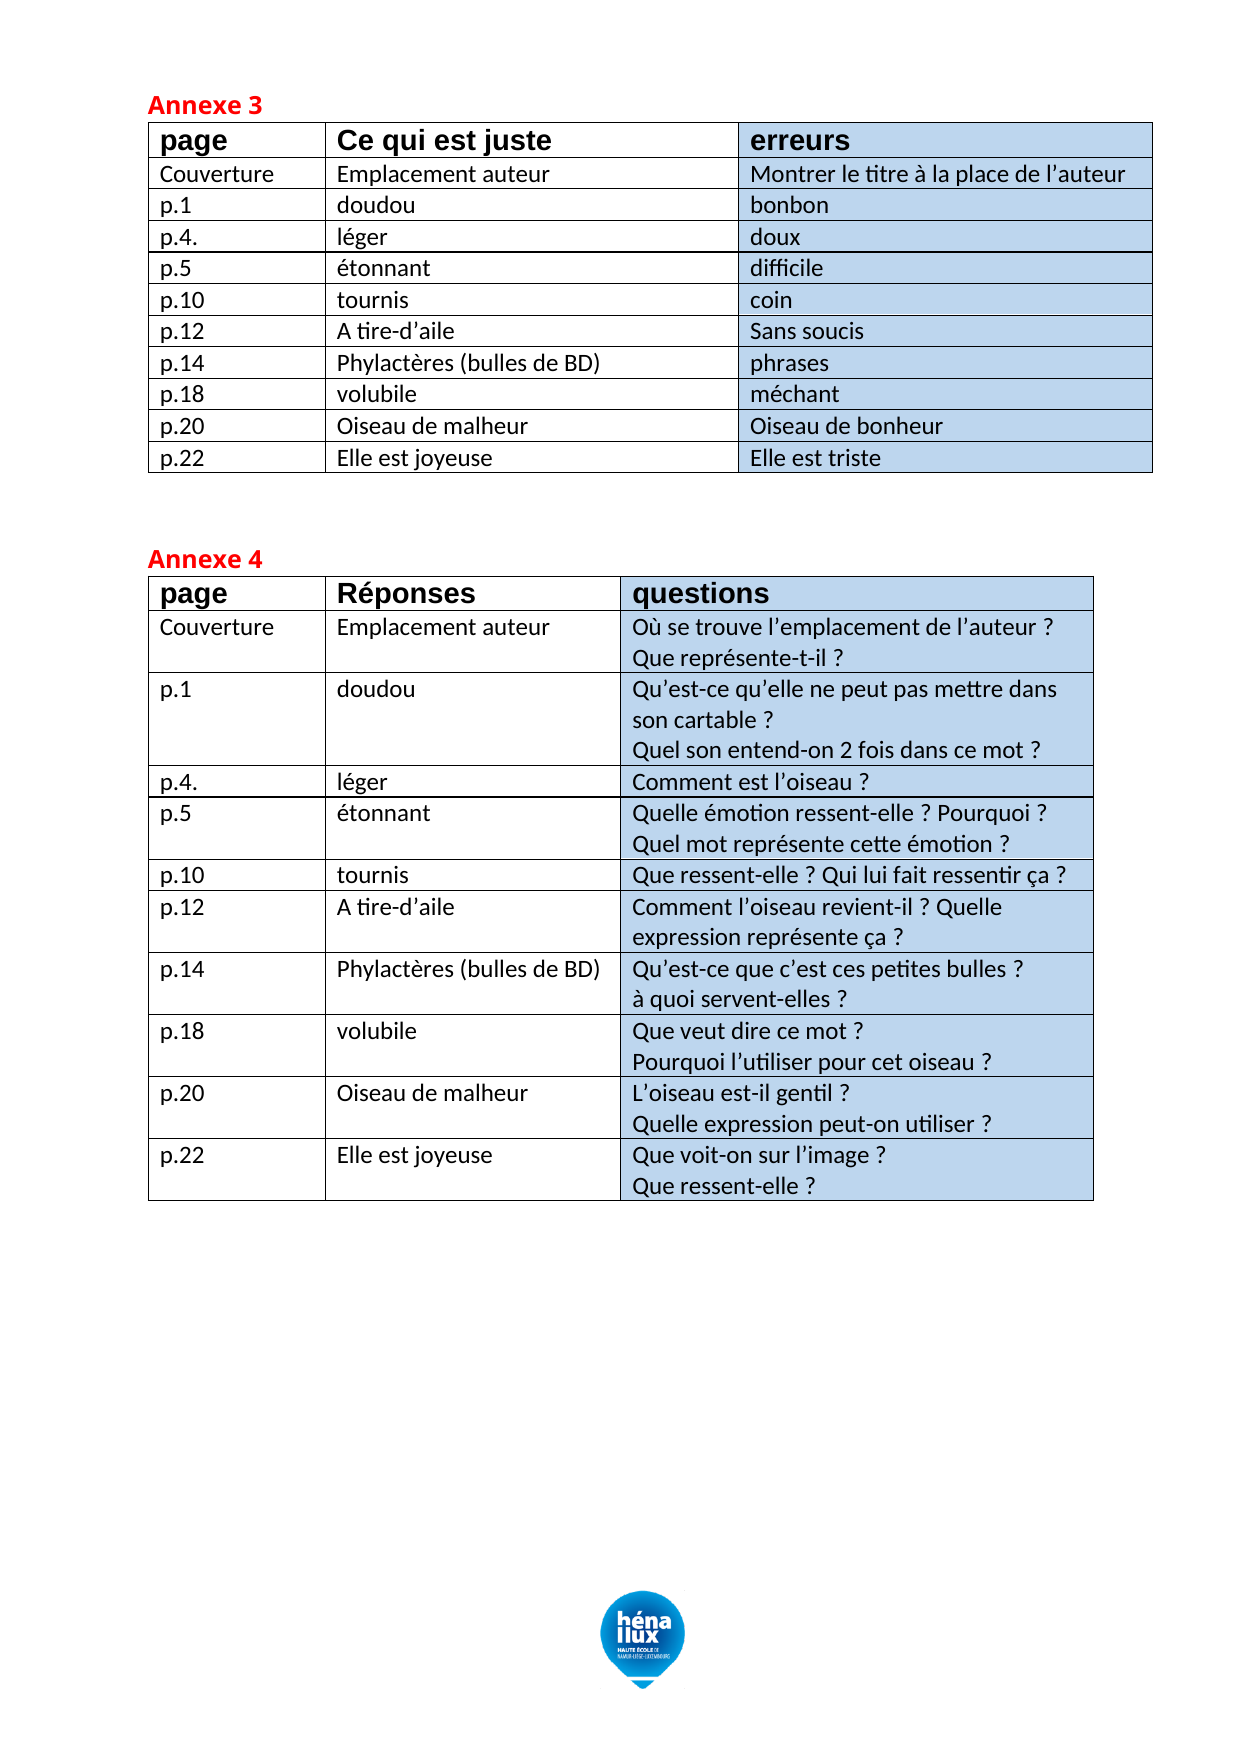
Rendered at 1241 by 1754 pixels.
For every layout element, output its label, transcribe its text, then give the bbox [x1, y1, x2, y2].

table_cell p.5 [149, 798, 325, 858]
table_cell p.10 [149, 284, 325, 314]
table_header page [149, 577, 325, 610]
table_cell Que veut dire ce mot ? Pourquoi l’utiliser pour cet oiseau ? [621, 1015, 1093, 1076]
table_cell p.14 [149, 347, 325, 378]
table_cell Sans soucis [739, 316, 1152, 346]
table_header erreurs [739, 123, 1152, 157]
table_cell Couverture [149, 611, 325, 672]
table_cell p.5 [149, 253, 325, 283]
table_cell Que voit-on sur l’image ? Que ressent-elle ? [621, 1139, 1093, 1200]
table_cell Qu’est-ce que c’est ces petites bulles ? à quoi servent-elles ? [621, 953, 1093, 1014]
table_cell A tire-d’aile [326, 891, 620, 952]
table_cell Que ressent-elle ? Qui lui fait ressentir ça ? [621, 860, 1093, 890]
table_cell p.1 [149, 673, 325, 765]
table_header questions [621, 577, 1093, 610]
table_cell p.1 [149, 189, 325, 220]
table_cell phrases [739, 347, 1152, 378]
text Annexe 3 [148, 88, 1137, 122]
table_cell A tire-d’aile [326, 316, 738, 346]
table_cell p.4. [149, 766, 325, 796]
table_cell L’oiseau est-il gentil ? Quelle expression peut-on utiliser ? [621, 1077, 1093, 1138]
table_cell Qu’est-ce qu’elle ne peut pas mettre dans son cartable ? Quel son entend-on 2 fois dans ce mot ? [621, 673, 1093, 765]
table_cell p.12 [149, 891, 325, 952]
table_cell méchant [739, 379, 1152, 409]
table_cell volubile [326, 379, 738, 409]
table_cell p.20 [149, 410, 325, 441]
table_cell étonnant [326, 253, 738, 283]
table_cell Elle est joyeuse [326, 1139, 620, 1200]
table_cell tournis [326, 284, 738, 314]
table_cell p.12 [149, 316, 325, 346]
table_cell coin [739, 284, 1152, 314]
table_cell Oiseau de malheur [326, 410, 738, 441]
table_cell p.18 [149, 379, 325, 409]
picture [600, 1640, 685, 1689]
table_cell p.22 [149, 442, 325, 472]
table_cell étonnant [326, 798, 620, 858]
table_cell Montrer le titre à la place de l’auteur [739, 158, 1152, 188]
table_cell Phylactères (bulles de BD) [326, 347, 738, 378]
table_cell Elle est joyeuse [326, 442, 738, 472]
table_header page [149, 123, 325, 157]
table_cell Phylactères (bulles de BD) [326, 953, 620, 1014]
picture [600, 1590, 639, 1626]
table_cell Oiseau de bonheur [739, 410, 1152, 441]
table_cell léger [326, 221, 738, 251]
table_cell Emplacement auteur [326, 611, 620, 672]
picture [611, 1601, 675, 1665]
table_cell p.4. [149, 221, 325, 251]
table_cell léger [326, 766, 620, 796]
table_cell p.14 [149, 953, 325, 1014]
table_cell doudou [326, 189, 738, 220]
table_cell difficile [739, 253, 1152, 283]
table_cell bonbon [739, 189, 1152, 220]
table_cell doudou [326, 673, 620, 765]
table_cell Comment l’oiseau revient-il ? Quelle expression représente ça ? [621, 891, 1093, 952]
table_header Réponses [326, 577, 620, 610]
table_cell Couverture [149, 158, 325, 188]
table_cell Comment est l’oiseau ? [621, 766, 1093, 796]
table_cell Quelle émotion ressent-elle ? Pourquoi ? Quel mot représente cette émotion ? [621, 798, 1093, 858]
table_cell Où se trouve l’emplacement de l’auteur ? Que représente-t-il ? [621, 611, 1093, 672]
table_cell p.22 [149, 1139, 325, 1200]
table_header Ce qui est juste [326, 123, 738, 157]
table_cell p.20 [149, 1077, 325, 1138]
table_cell volubile [326, 1015, 620, 1076]
table_cell tournis [326, 860, 620, 890]
table_cell doux [739, 221, 1152, 251]
table_cell p.18 [149, 1015, 325, 1076]
table_cell Oiseau de malheur [326, 1077, 620, 1138]
table_cell p.10 [149, 860, 325, 890]
picture [647, 1590, 685, 1623]
table_cell Emplacement auteur [326, 158, 738, 188]
text Annexe 4 [148, 541, 1137, 576]
table_cell Elle est triste [739, 442, 1152, 472]
